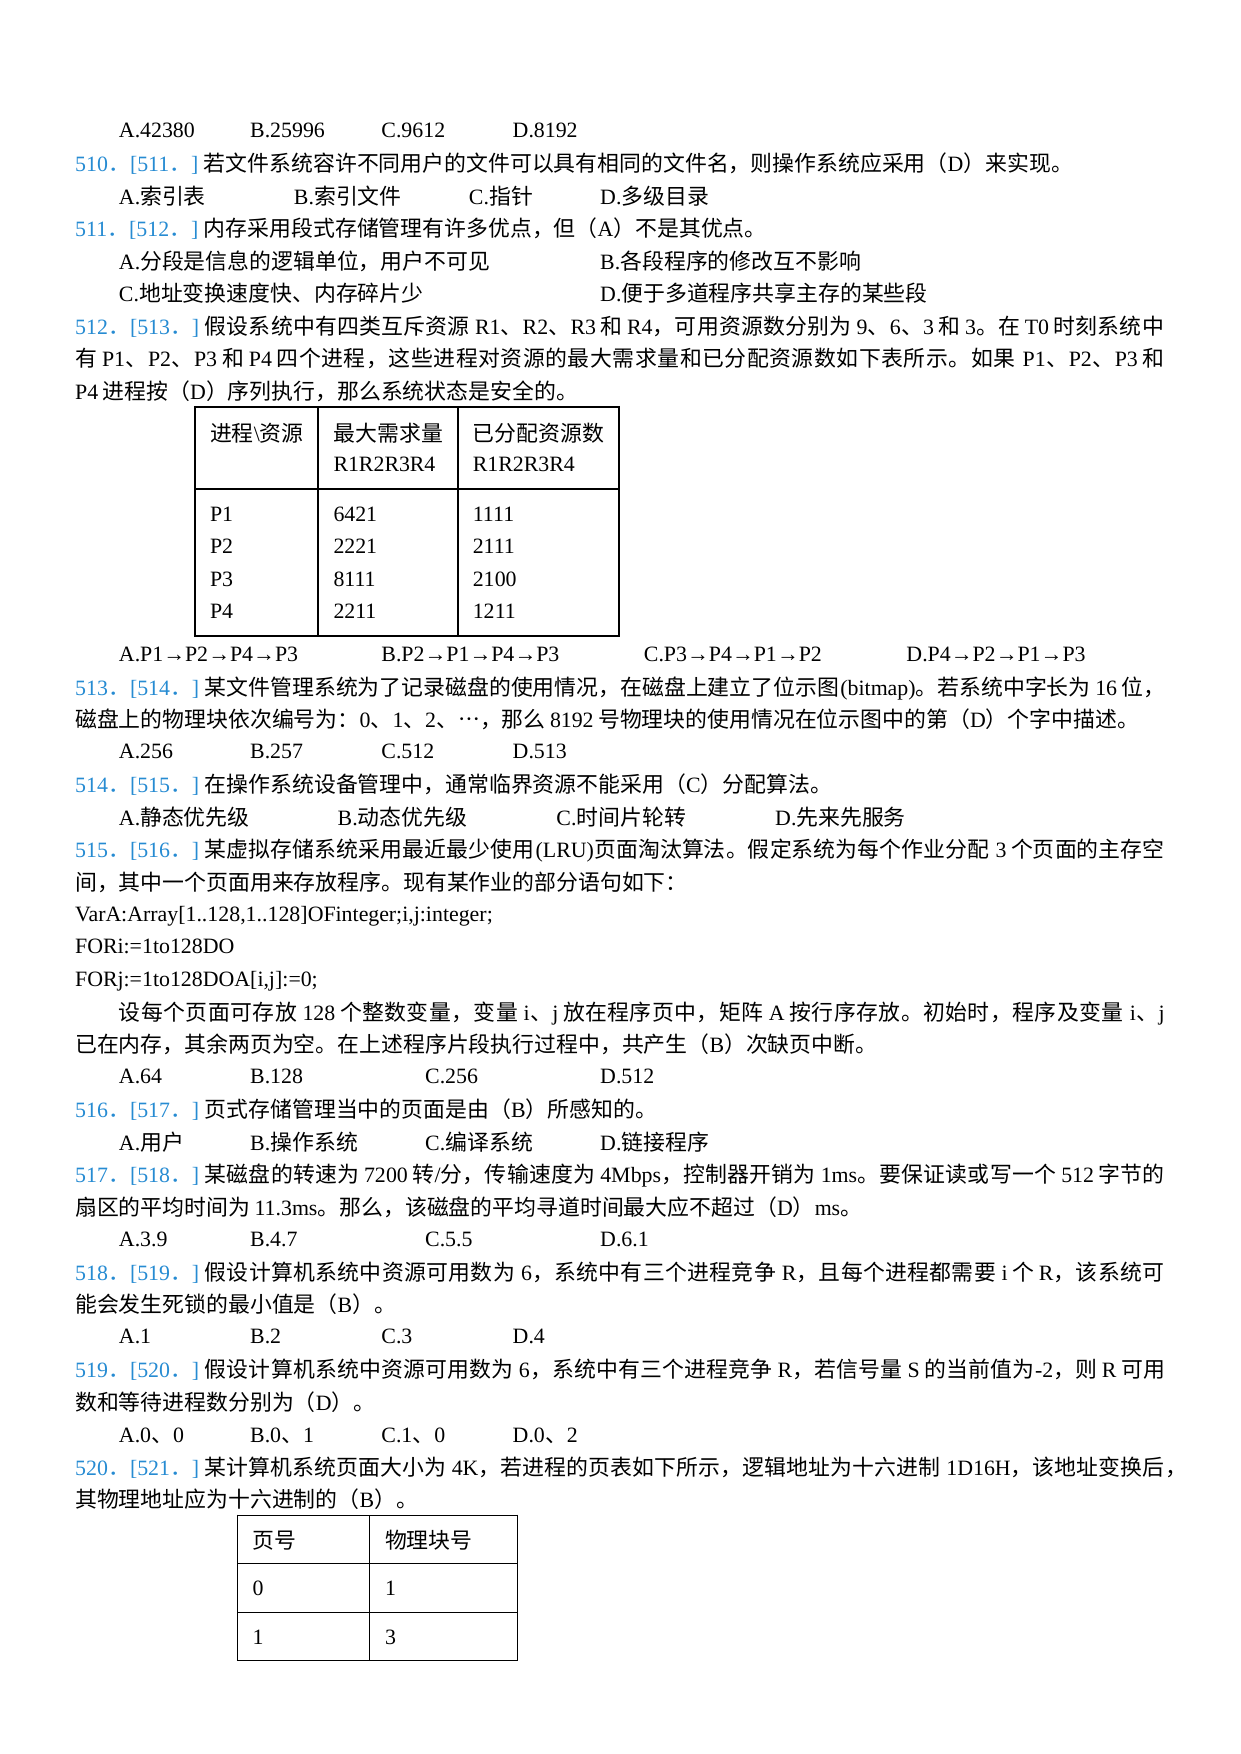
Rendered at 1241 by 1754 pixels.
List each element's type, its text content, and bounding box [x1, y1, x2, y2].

text A.静态优先级 B.动态优先级 C.时间片轮转 D.先来先服务 [75, 799, 1165, 832]
text A.64 B.128 C.256 D.512 [75, 1059, 1165, 1092]
text VarA:Array[1..128,1..128]OFinteger;i,j:integer; [75, 897, 1165, 929]
text FORj:=1to128DOA[i,j]:=0; [75, 962, 1165, 994]
text A.分段是信息的逻辑单位，用户不可见 B.各段程序的修改互不影响 [119, 243, 1165, 276]
list 在操作系统设备管理中，通常临界资源不能采用（C）分配算法。 [75, 767, 1165, 799]
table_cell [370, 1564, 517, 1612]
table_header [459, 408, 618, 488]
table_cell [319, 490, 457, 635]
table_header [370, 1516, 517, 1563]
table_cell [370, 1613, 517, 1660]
list 假设计算机系统中资源可用数为6，系统中有三个进程竞争R，若信号量S的当前值为-2，则R可用数和等待进程数分别为（D）。 [75, 1352, 1165, 1417]
list 内存采用段式存储管理有许多优点，但（A）不是其优点。 [75, 211, 1165, 243]
text C.地址变换速度快、内存碎片少 D.便于多道程序共享主存的某些段 [119, 276, 1165, 308]
text A.3.9 B.4.7 C.5.5 D.6.1 [75, 1222, 1165, 1254]
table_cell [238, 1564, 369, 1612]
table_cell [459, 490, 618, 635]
text A.42380 B.25996 C.9612 D.8192 [75, 113, 1165, 146]
list 页式存储管理当中的页面是由（B）所感知的。 [75, 1092, 1165, 1124]
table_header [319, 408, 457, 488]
text 设每个页面可存放128个整数变量，变量i、j放在程序页中，矩阵A按行序存放。初始时，程序及变量i、j已在内存，其余两页为空。在上述程序片段执行过程中，共产生（B）次缺页中断。 [75, 994, 1165, 1059]
text A.P1→P2→P4→P3 B.P2→P1→P4→P3 C.P3→P4→P1→P2 D.P4→P2→P1→P3 [75, 637, 1165, 669]
list 某磁盘的转速为7200转/分，传输速度为4Mbps，控制器开销为1ms。要保证读或写一个512字节的扇区的平均时间为11.3ms。那么，该磁盘的平均寻道时间最大应不超过（D）ms。 [75, 1157, 1165, 1222]
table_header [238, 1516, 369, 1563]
text A.用户 B.操作系统 C.编译系统 D.链接程序 [75, 1124, 1165, 1157]
text A.256 B.257 C.512 D.513 [75, 734, 1165, 767]
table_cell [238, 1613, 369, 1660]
text A.0、0 B.0、1 C.1、0 D.0、2 [75, 1417, 1165, 1449]
text A.1 B.2 C.3 D.4 [75, 1319, 1165, 1352]
list 某文件管理系统为了记录磁盘的使用情况，在磁盘上建立了位示图(bitmap)。若系统中字长为16位，磁盘上的物理块依次编号为：0、1、2、…，那么8192号物理块的使用情况在位示图中的第（D）个字中描述。 [75, 669, 1165, 734]
list 假设计算机系统中资源可用数为6，系统中有三个进程竞争R，且每个进程都需要i个R，该系统可能会发生死锁的最小值是（B）。 [75, 1254, 1165, 1319]
list 某计算机系统页面大小为4K，若进程的页表如下所示，逻辑地址为十六进制1D16H，该地址变换后，其物理地址应为十六进制的（B）。 [75, 1449, 1165, 1514]
list 某虚拟存储系统采用最近最少使用(LRU)页面淘汰算法。假定系统为每个作业分配3个页面的主存空间，其中一个页面用来存放程序。现有某作业的部分语句如下： [75, 832, 1165, 897]
text A.索引表 B.索引文件 C.指针 D.多级目录 [75, 178, 1165, 211]
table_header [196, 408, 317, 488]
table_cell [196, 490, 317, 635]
list 若文件系统容许不同用户的文件可以具有相同的文件名，则操作系统应采用（D）来实现。 [75, 146, 1165, 178]
list 假设系统中有四类互斥资源R1、R2、R3和R4，可用资源数分别为9、6、3和3。在T0时刻系统中有P1、P2、P3和P4四个进程，这些进程对资源的最大需求量和已分配资源数如下表所示。如果P1、P2、P3和P4进程按（D）序列执行，那么系统状态是安全的。 [75, 308, 1165, 406]
text FORi:=1to128DO [75, 929, 1165, 962]
